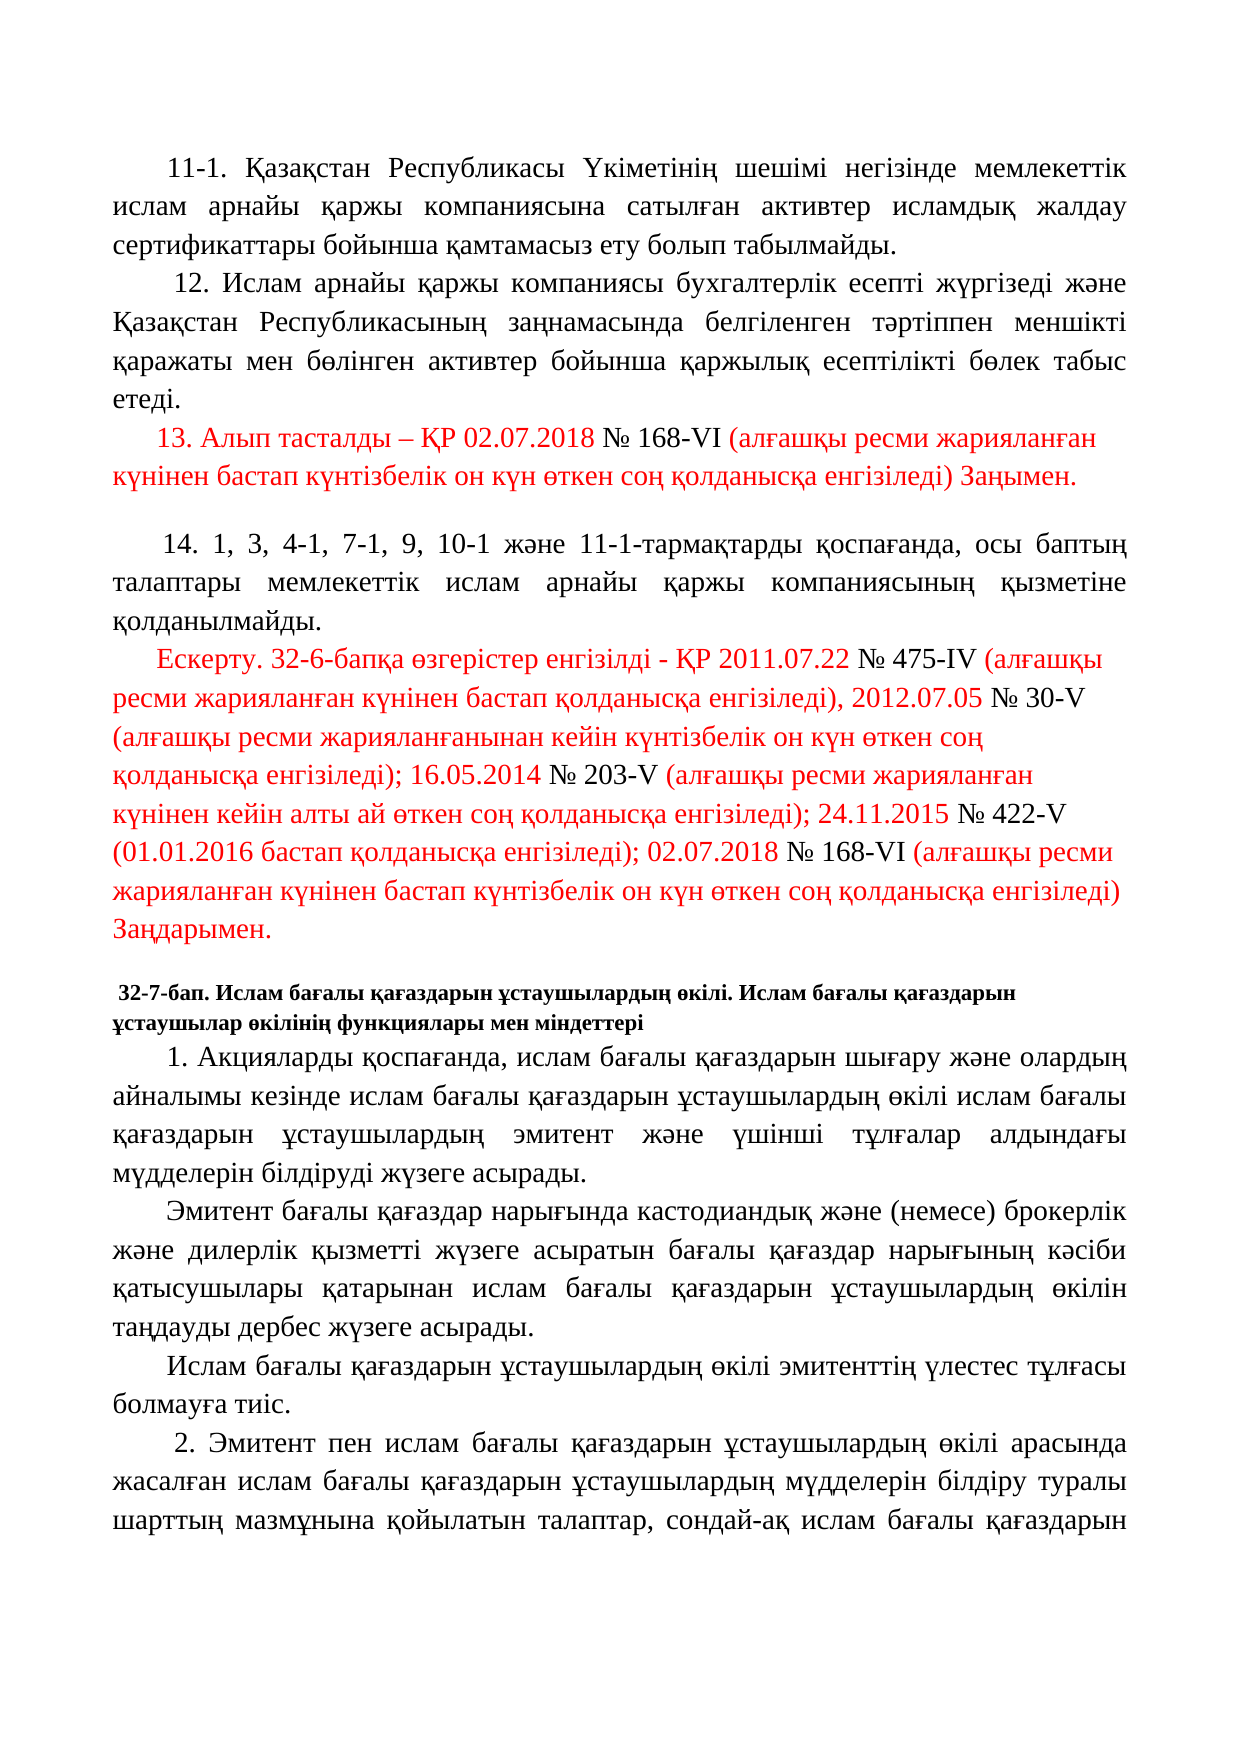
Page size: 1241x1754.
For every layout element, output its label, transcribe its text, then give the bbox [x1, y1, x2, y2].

text 1. Акцияларды қоспағанда, ислам бағалы қағаздарын шығару және олардың айналымы кезінде ислам бағалы қағаздарын ұстаушылардың өкілі ислам бағалы қағаздарын ұстаушылардың эмитент және үшінші тұлғалар алдындағы мүдделерін білдіруді жүзеге асырады. [112, 1039, 1128, 1188]
text 13. Алып тасталды – ҚР 02.07.2018 № 168-VІ (алғашқы ресми жарияланған күнінен бастап күнтізбелік он күн өткен соң қолданысқа енгізіледі) Заңымен. [112, 420, 1128, 522]
text Эмитент бағалы қағаздар нарығында кастодиандық және (немесе) брокерлік және дилерлік қызметті жүзеге асыратын бағалы қағаздар нарығының кәсіби қатысушылары қатарынан ислам бағалы қағаздарын ұстаушылардың өкілін таңдауды дербес жүзеге асырады. [112, 1193, 1128, 1343]
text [112, 1425, 1128, 1535]
text 12. Ислам арнайы қаржы компаниясы бухгалтерлік есепті жүргізеді және Қазақстан Республикасының заңнамасында белгіленген тәртіппен меншікті қаражаты мен бөлінген активтер бойынша қаржылық есептілікті бөлек табыс етеді. [112, 266, 1128, 415]
text Ислам бағалы қағаздарын ұстаушылардың өкілі эмитенттің үлестес тұлғасы болмауға тиіс. [112, 1348, 1128, 1420]
text 14. 1, 3, 4-1, 7-1, 9, 10-1 және 11-1-тармақтарды қоспағанда, осы баптың талаптары мемлекеттік ислам арнайы қаржы компаниясының қызметіне қолданылмайды. [112, 526, 1128, 637]
text 11-1. Қазақстан Республикасы Үкіметінің шешімі негізінде мемлекеттік ислам арнайы қаржы компаниясына сатылған активтер исламдық жалдау сертификаттары бойынша қамтамасыз ету болып табылмайды. [112, 150, 1128, 261]
text 32-7-бап. Ислам бағалы қағаздарын ұстаушылардың өкілі. Ислам бағалы қағаздарын ұстаушылар өкілінің функциялары мен міндеттері [112, 979, 1128, 1036]
text Ескерту. 32-6-бапқа өзгерістер енгізілді - ҚР 2011.07.22 № 475-IV (алғашқы ресми жарияланған күнінен бастап қолданысқа енгізіледі), 2012.07.05 № 30-V (алғашқы ресми жарияланғанынан кейін күнтізбелік он күн өткен соң қолданысқа енгізіледі); 16.05.2014 № 203-V (алғашқы ресми жарияланған күнінен кейін алты ай өткен соң қолданысқа енгізіледі); 24.11.2015 № 422-V (01.01.2016 бастап қолданысқа енгізіледі); 02.07.2018 № 168-VІ (алғашқы ресми жарияланған күнінен бастап күнтізбелік он күн өткен соң қолданысқа енгізіледі) Заңдарымен. [112, 642, 1128, 975]
